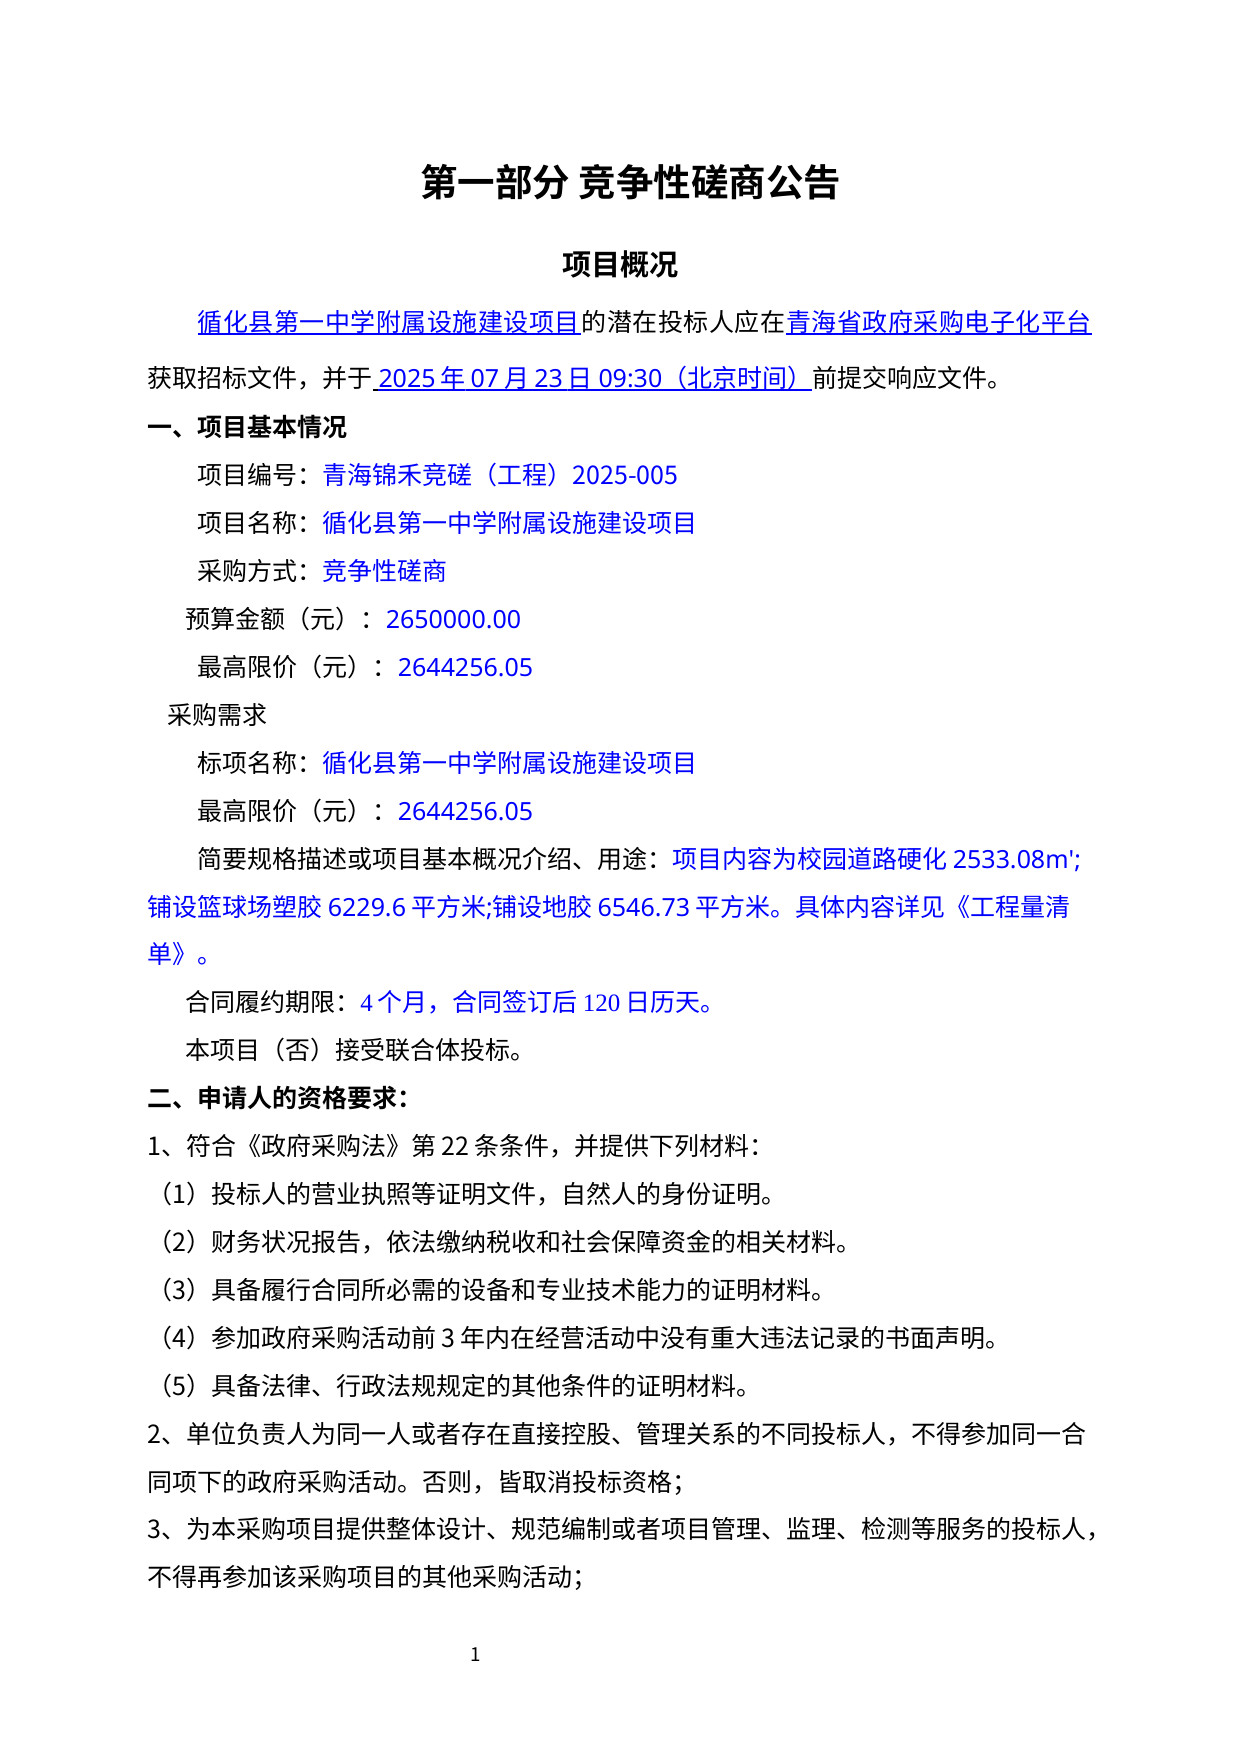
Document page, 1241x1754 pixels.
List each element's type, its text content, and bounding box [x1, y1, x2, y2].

text 一、项目基本情况 [148, 398, 1093, 446]
text （4）参加政府采购活动前3年内在经营活动中没有重大违法记录的书面声明。 [148, 1309, 1093, 1357]
text 标项名称：循化县第一中学附属设施建设项目 [148, 734, 1093, 782]
text 预算金额（元）：2650000.00 [148, 590, 1093, 638]
text 循化县第一中学附属设施建设项目的潜在投标人应在青海省政府采购电子化平台 获取招标文件，并于 2025年07月23日 09:30（北京时间）前提交响应文件。 [148, 286, 1093, 398]
text 合同履约期限：4个月，合同签订后120日历天。 [148, 973, 1093, 1021]
text 最高限价（元）：2644256.05 [148, 782, 1093, 830]
text 二、申请人的资格要求： [148, 1069, 1093, 1117]
text 项目名称：循化县第一中学附属设施建设项目 [198, 494, 1093, 542]
text （1）投标人的营业执照等证明文件，自然人的身份证明。 [148, 1165, 1093, 1213]
text 简要规格描述或项目基本概况介绍、用途：项目内容为校园道路硬化2533.08m';铺设篮球场塑胶6229.6平方米;铺设地胶6546.73平方米。具体内容详见《工程量清单》。 [148, 830, 1093, 973]
text （5）具备法律、行政法规规定的其他条件的证明材料。 [148, 1357, 1093, 1405]
text 1、符合《政府采购法》第22条条件，并提供下列材料： [148, 1117, 1093, 1165]
text （3）具备履行合同所必需的设备和专业技术能力的证明材料。 [148, 1261, 1093, 1309]
text 本项目（否）接受联合体投标。 [148, 1021, 1093, 1069]
text （2）财务状况报告，依法缴纳税收和社会保障资金的相关材料。 [148, 1213, 1093, 1261]
text 项目概况 [148, 234, 1093, 286]
subtitle 第一部分 竞争性磋商公告 [214, 153, 1047, 207]
text 最高限价（元）：2644256.05 [148, 638, 1093, 686]
text 2、单位负责人为同一人或者存在直接控股、管理关系的不同投标人，不得参加同一合同项下的政府采购活动。否则，皆取消投标资格； [148, 1405, 1093, 1501]
text 项目编号：青海锦禾竞磋（工程）2025-005 [148, 446, 1093, 494]
text 3、为本采购项目提供整体设计、规范编制或者项目管理、监理、检测等服务的投标人，不得再参加该采购项目的其他采购活动； [148, 1501, 1093, 1596]
text 采购方式：竞争性磋商 [148, 542, 1093, 590]
text 采购需求 [148, 686, 1093, 734]
